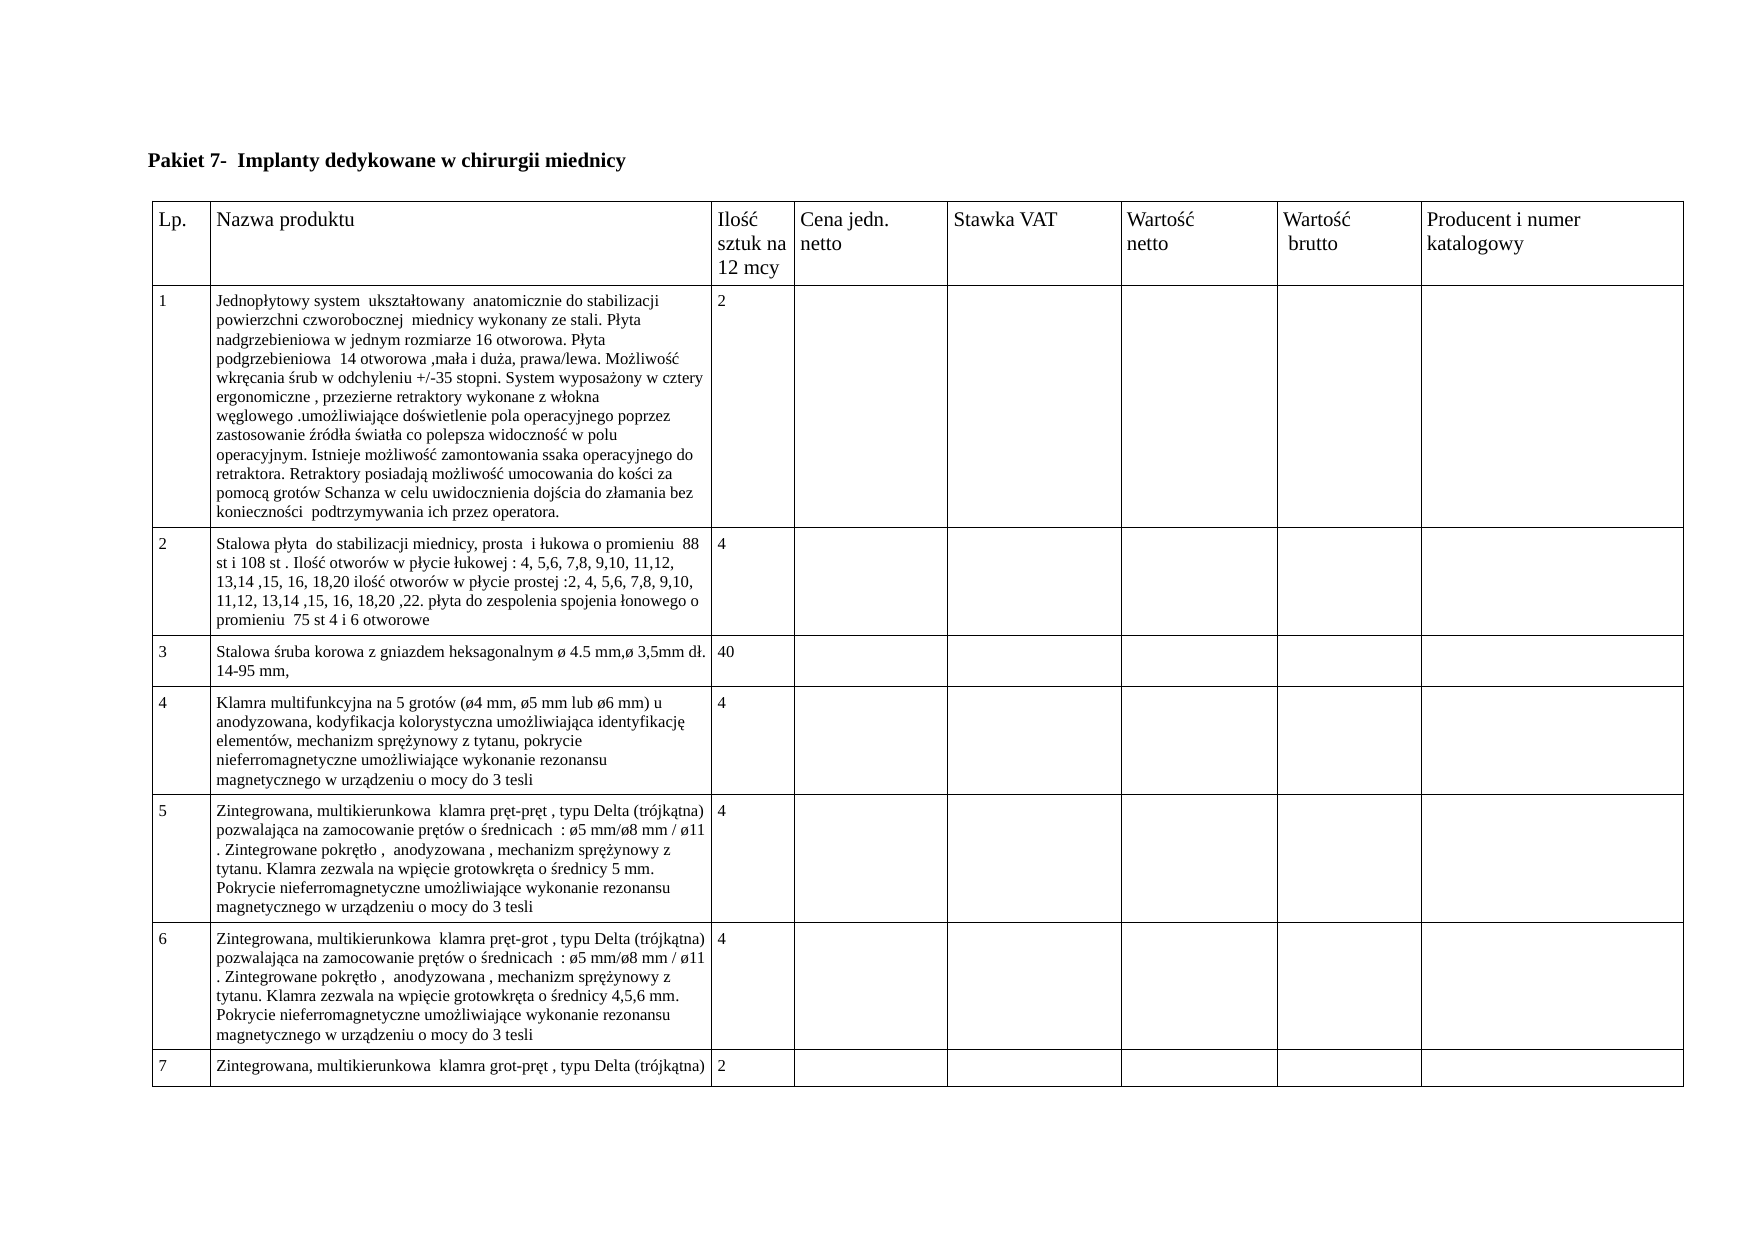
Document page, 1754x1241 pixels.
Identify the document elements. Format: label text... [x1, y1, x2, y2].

table_cell Zintegrowana, multikierunkowa klamra pręt-grot , typu Delta (trójkątna) pozwalająca na zamocowanie prętów o średnicach : ø5 mm/ø8 mm / ø11 . Zintegrowane pokrętło , anodyzowana , mechanizm sprężynowy z tytanu. Klamra zezwala na wpięcie grotowkręta o średnicy 4,5,6 mm. Pokrycie nieferromagnetyczne umożliwiające wykonanie rezonansu magnetycznego w urządzeniu o mocy do 3 tesli [211, 923, 711, 1049]
table_cell [1422, 286, 1683, 527]
table_cell 5 [153, 795, 210, 922]
table_cell [795, 923, 947, 1049]
table_cell 7 [153, 1050, 210, 1086]
table_cell 4 [712, 923, 794, 1049]
table_header Producent i numer katalogowy [1422, 202, 1683, 285]
table_cell [795, 1050, 947, 1086]
table_cell 6 [153, 923, 210, 1049]
table_cell [795, 636, 947, 686]
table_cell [211, 1050, 711, 1086]
table_cell [1122, 528, 1277, 635]
table_cell [1122, 1050, 1277, 1086]
table_cell [1122, 636, 1277, 686]
table_cell [948, 636, 1121, 686]
table_header Wartość brutto [1278, 202, 1421, 285]
table_cell [948, 1050, 1121, 1086]
table_cell [1278, 286, 1421, 527]
table_cell [1122, 795, 1277, 922]
table_cell [795, 286, 947, 527]
table_cell 2 [712, 1050, 794, 1086]
table_cell [1122, 286, 1277, 527]
table_header Cena jedn. netto [795, 202, 947, 285]
table_cell [1278, 528, 1421, 635]
table_cell [795, 528, 947, 635]
table_header Lp. [153, 202, 210, 285]
table_cell [1278, 795, 1421, 922]
table_cell [1422, 687, 1683, 794]
table_cell [1278, 1050, 1421, 1086]
table_cell 2 [153, 528, 210, 635]
table_cell 4 [712, 795, 794, 922]
text Pakiet 7- Implanty dedykowane w chirurgii miednicy [148, 148, 1606, 172]
table_cell [1422, 1050, 1683, 1086]
table_cell [795, 795, 947, 922]
table_cell 4 [153, 687, 210, 794]
table_cell 3 [153, 636, 210, 686]
table_cell [795, 687, 947, 794]
table_cell Stalowa śruba korowa z gniazdem heksagonalnym ø 4.5 mm,ø 3,5mm dł. 14-95 mm, [211, 636, 711, 686]
table_cell Stalowa płyta do stabilizacji miednicy, prosta i łukowa o promieniu 88 st i 108 st . Ilość otworów w płycie łukowej : 4, 5,6, 7,8, 9,10, 11,12, 13,14 ,15, 16, 18,20 ilość otworów w płycie prostej :2, 4, 5,6, 7,8, 9,10, 11,12, 13,14 ,15, 16, 18,20 ,22. płyta do zespolenia spojenia łonowego o promieniu 75 st 4 i 6 otworowe [211, 528, 711, 635]
table_cell [948, 923, 1121, 1049]
table_cell [1122, 923, 1277, 1049]
table_cell [1122, 687, 1277, 794]
table_cell 4 [712, 687, 794, 794]
table_cell [1278, 636, 1421, 686]
table_cell [1278, 923, 1421, 1049]
table_cell [1422, 795, 1683, 922]
table_cell 4 [712, 528, 794, 635]
table_header Ilość sztuk na 12 mcy [712, 202, 794, 285]
table_cell [1422, 923, 1683, 1049]
table_cell 40 [712, 636, 794, 686]
table_header Wartość netto [1122, 202, 1277, 285]
table_cell [1422, 528, 1683, 635]
table_cell [1422, 636, 1683, 686]
table_cell 2 [712, 286, 794, 527]
table_cell [948, 795, 1121, 922]
table_cell [948, 286, 1121, 527]
table_header Nazwa produktu [211, 202, 711, 285]
table_cell Zintegrowana, multikierunkowa klamra pręt-pręt , typu Delta (trójkątna) pozwalająca na zamocowanie prętów o średnicach : ø5 mm/ø8 mm / ø11 . Zintegrowane pokrętło , anodyzowana , mechanizm sprężynowy z tytanu. Klamra zezwala na wpięcie grotowkręta o średnicy 5 mm. Pokrycie nieferromagnetyczne umożliwiające wykonanie rezonansu magnetycznego w urządzeniu o mocy do 3 tesli [211, 795, 711, 922]
table_cell [948, 687, 1121, 794]
table_cell 1 [153, 286, 210, 527]
table_header Stawka VAT [948, 202, 1121, 285]
table_cell Klamra multifunkcyjna na 5 grotów (ø4 mm, ø5 mm lub ø6 mm) u anodyzowana, kodyfikacja kolorystyczna umożliwiająca identyfikację elementów, mechanizm sprężynowy z tytanu, pokrycie nieferromagnetyczne umożliwiające wykonanie rezonansu magnetycznego w urządzeniu o mocy do 3 tesli [211, 687, 711, 794]
table_cell Jednopłytowy system ukształtowany anatomicznie do stabilizacji powierzchni czworobocznej miednicy wykonany ze stali. Płyta nadgrzebieniowa w jednym rozmiarze 16 otworowa. Płyta podgrzebieniowa 14 otworowa ,mała i duża, prawa/lewa. Możliwość wkręcania śrub w odchyleniu +/-35 stopni. System wyposażony w cztery ergonomiczne , przezierne retraktory wykonane z włokna węglowego .umożliwiające doświetlenie pola operacyjnego poprzez zastosowanie źródła światła co polepsza widoczność w polu operacyjnym. Istnieje możliwość zamontowania ssaka operacyjnego do retraktora. Retraktory posiadają możliwość umocowania do kości za pomocą grotów Schanza w celu uwidocznienia dojścia do złamania bez konieczności podtrzymywania ich przez operatora. [211, 286, 711, 527]
table_cell [1278, 687, 1421, 794]
table_cell [948, 528, 1121, 635]
